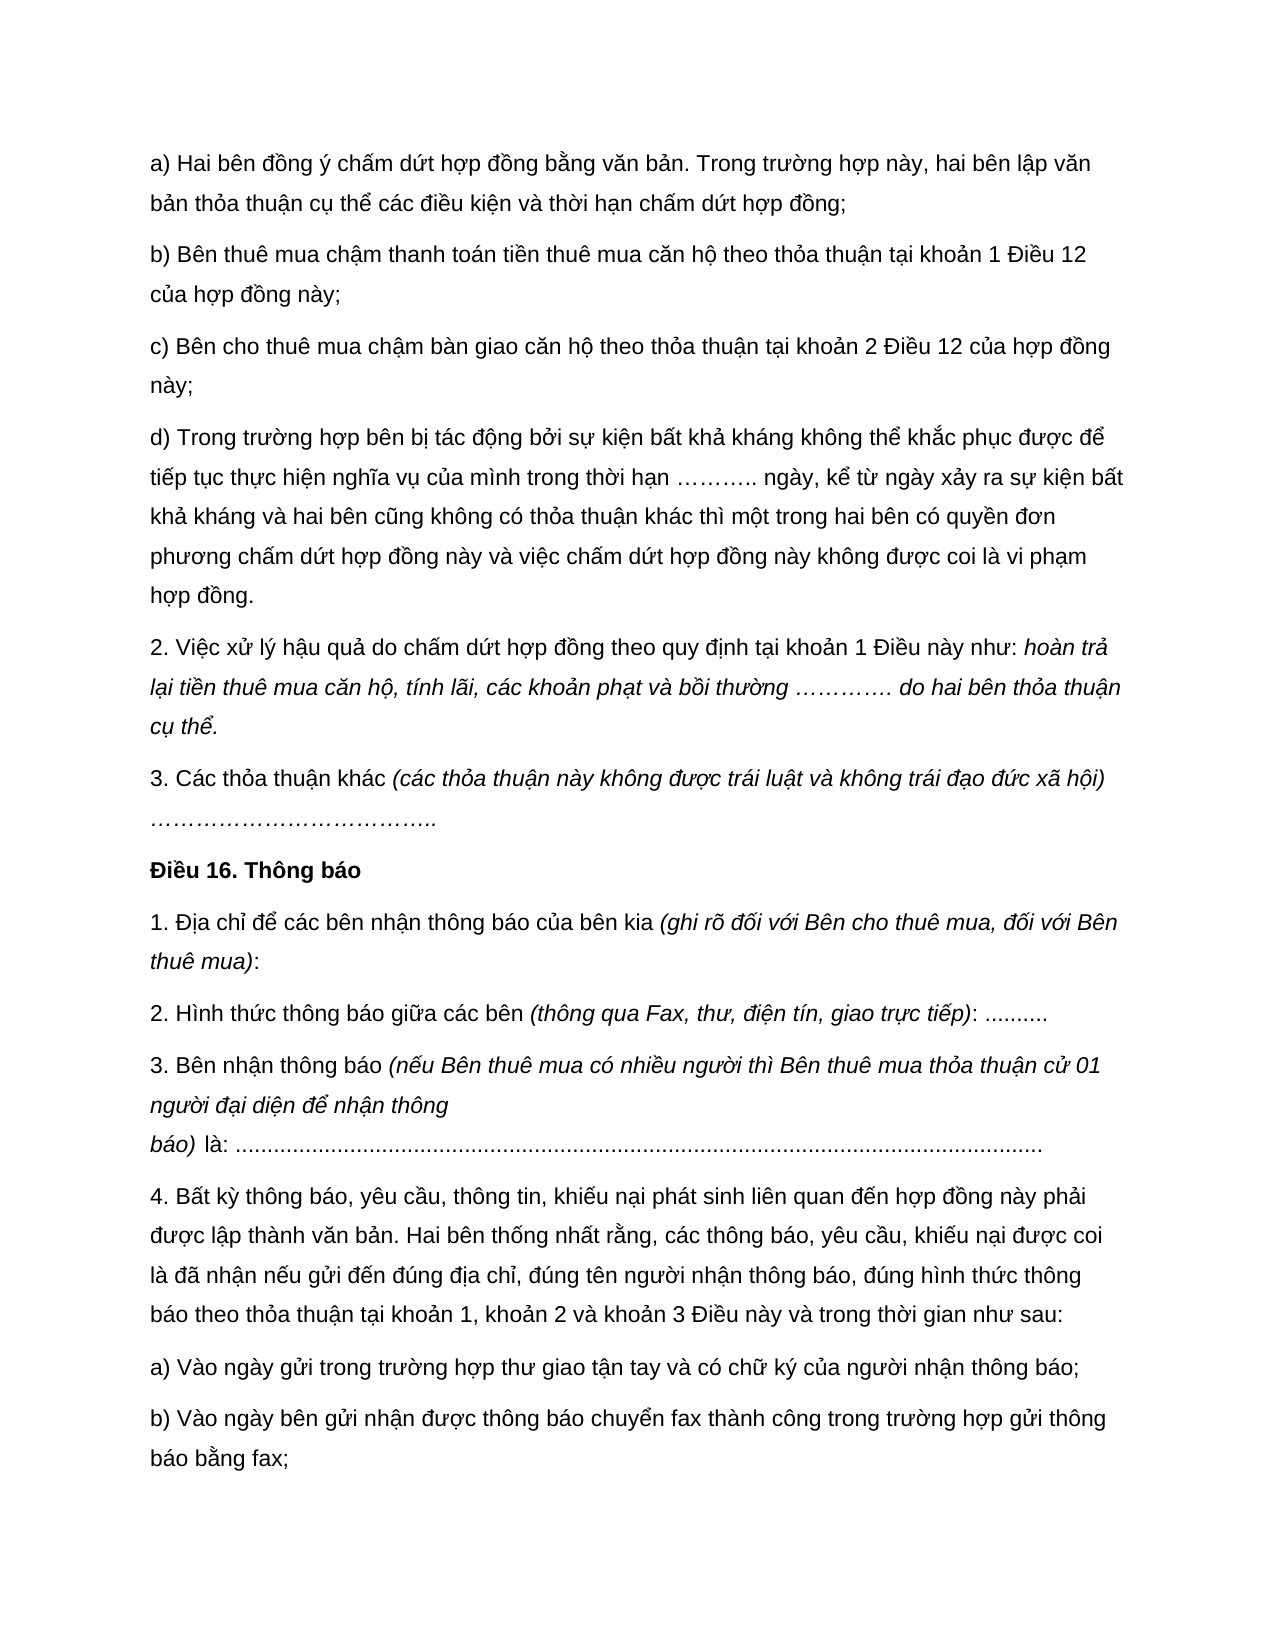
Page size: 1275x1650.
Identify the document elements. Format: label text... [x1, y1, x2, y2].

text 4. Bất kỳ thông báo, yêu cầu, thông tin, khiếu nại phát sinh liên quan đến hợp đồng này phải được lập thành văn bản. Hai bên thống nhất rằng, các thông báo, yêu cầu, khiếu nại được coi là đã nhận nếu gửi đến đúng địa chỉ, đúng tên người nhận thông báo, đúng hình thức thông báo theo thỏa thuận tại khoản 1, khoản 2 và khoản 3 Điều này và trong thời gian như sau: [150, 1183, 1125, 1328]
text c) Bên cho thuê mua chậm bàn giao căn hộ theo thỏa thuận tại khoản 2 Điều 12 của hợp đồng này; [150, 333, 1125, 399]
text 3. Các thỏa thuận khác (các thỏa thuận này không được trái luật và không trái đạo đức xã hội) ……………………………….. [150, 765, 1125, 831]
text 1. Địa chỉ để các bên nhận thông báo của bên kia (ghi rõ đối với Bên cho thuê mua, đối với Bên thuê mua): [150, 909, 1125, 974]
text 2. Hình thức thông báo giữa các bên (thông qua Fax, thư, điện tín, giao trực tiếp): .......... [150, 1000, 1125, 1026]
text b) Vào ngày bên gửi nhận được thông báo chuyển fax thành công trong trường hợp gửi thông báo bằng fax; [150, 1405, 1125, 1471]
text Điều 16. Thông báo [150, 857, 1125, 883]
text a) Vào ngày gửi trong trường hợp thư giao tận tay và có chữ ký của người nhận thông báo; [150, 1353, 1125, 1380]
text 3. Bên nhận thông báo (nếu Bên thuê mua có nhiều người thì Bên thuê mua thỏa thuận cử 01 người đại diện để nhận thông báo) là: ............................................................................................................................... [150, 1052, 1125, 1157]
text d) Trong trường hợp bên bị tác động bởi sự kiện bất khả kháng không thể khắc phục được để tiếp tục thực hiện nghĩa vụ của mình trong thời hạn ……….. ngày, kể từ ngày xảy ra sự kiện bất khả kháng và hai bên cũng không có thỏa thuận khác thì một trong hai bên có quyền đơn phương chấm dứt hợp đồng này và việc chấm dứt hợp đồng này không được coi là vi phạm hợp đồng. [150, 424, 1125, 609]
text b) Bên thuê mua chậm thanh toán tiền thuê mua căn hộ theo thỏa thuận tại khoản 1 Điều 12 của hợp đồng này; [150, 241, 1125, 307]
text a) Hai bên đồng ý chấm dứt hợp đồng bằng văn bản. Trong trường hợp này, hai bên lập văn bản thỏa thuận cụ thể các điều kiện và thời hạn chấm dứt hợp đồng; [150, 150, 1125, 216]
text 2. Việc xử lý hậu quả do chấm dứt hợp đồng theo quy định tại khoản 1 Điều này như: hoàn trả lại tiền thuê mua căn hộ, tính lãi, các khoản phạt và bồi thường …………. do hai bên thỏa thuận cụ thể. [150, 634, 1125, 739]
